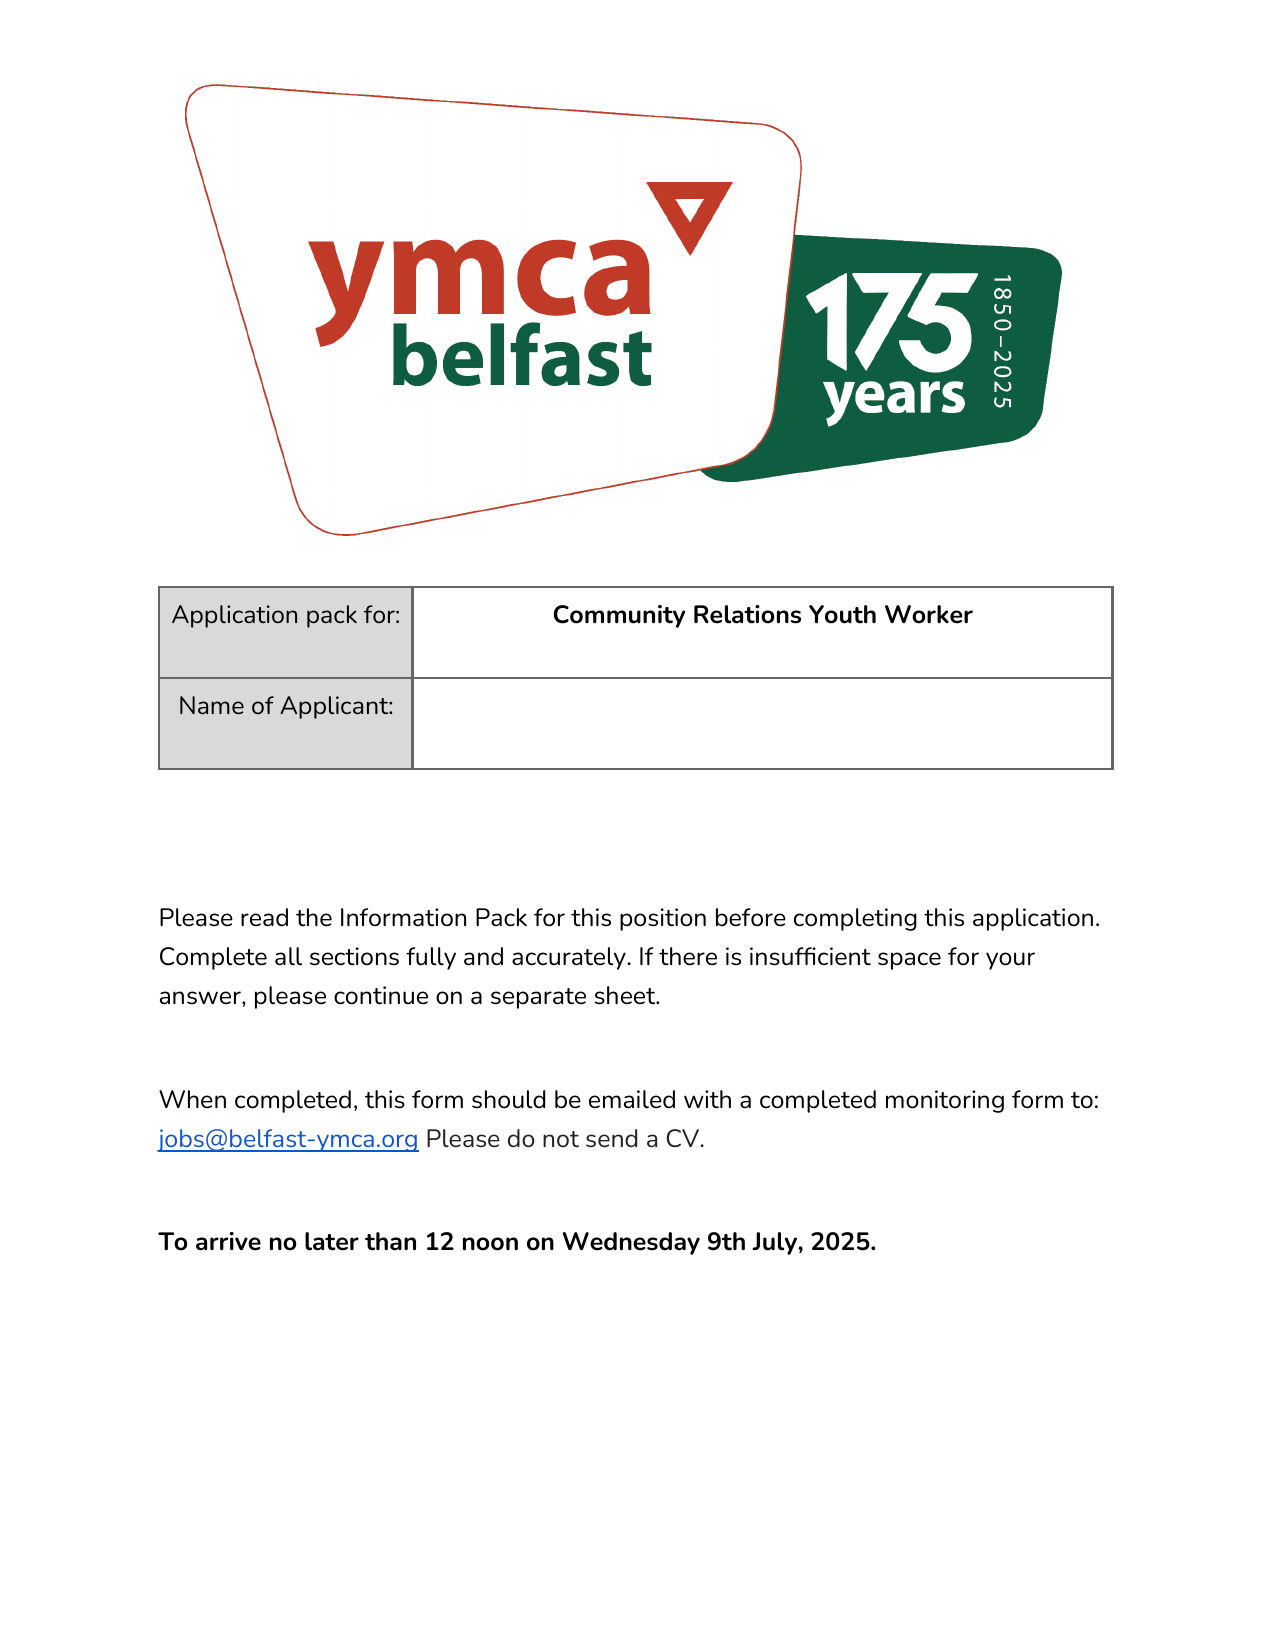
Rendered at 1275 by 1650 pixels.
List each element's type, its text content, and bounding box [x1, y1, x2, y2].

table_header Application pack for: [160, 588, 411, 677]
text When completed, this form should be emailed with a completed monitoring form to: jobs@belfast-ymca.org Please do not send a CV. [158, 1083, 1117, 1156]
table_header Community Relations Youth Worker [414, 588, 1111, 677]
picture [144, 41, 1103, 579]
table_cell Name of Applicant: [160, 679, 411, 768]
table_cell [414, 679, 1111, 768]
text To arrive no later than 12 noon on Wednesday 9th July, 2025. [158, 1225, 1117, 1259]
text Please read the Information Pack for this position before completing this application. Complete all sections fully and accurately. If there is insufficient space for your answer, please continue on a separate sheet. [158, 901, 1117, 1013]
